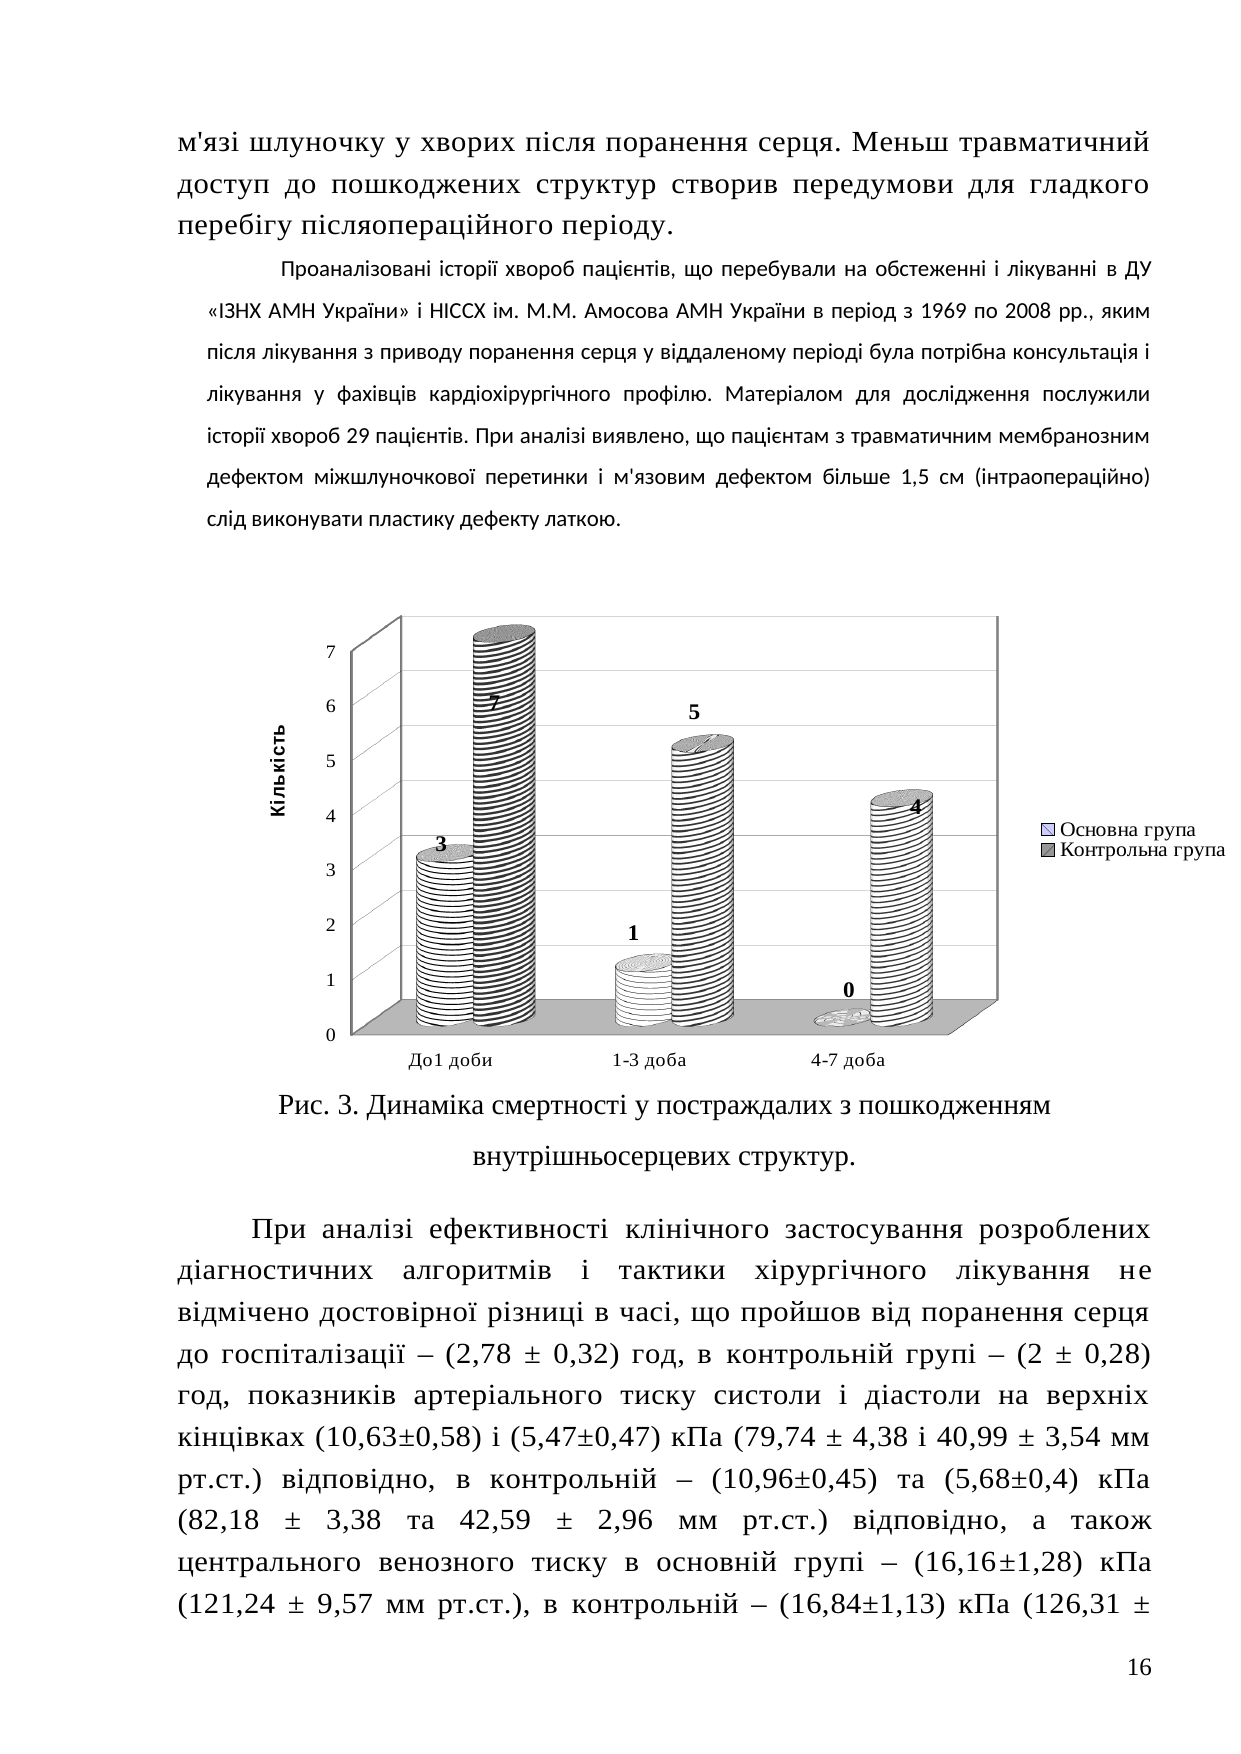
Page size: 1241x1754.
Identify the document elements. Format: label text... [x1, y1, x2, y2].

text Рис. 3. Динаміка смертності у постраждалих з пошкодженням внутрішньосерцевих структур. [177, 601, 1152, 1171]
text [177, 1205, 1152, 1621]
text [177, 118, 1152, 243]
text Проаналізовані історії хвороб пацієнтів, що перебували на обстеженні і лікуванні в ДУ «ІЗНХ АМН України» і НІССХ ім. М.М. Амосова АМН України в період з 1969 по 2008 рр., яким після лікування з приводу поранення серця у віддаленому періоді була потрібна консультація і лікування у фахівців кардіохірургічного профілю. Матеріалом для дослідження послужили історії хвороб 29 пацієнтів. При аналізі виявлено, що пацієнтам з травматичним мембранозним дефектом міжшлуночкової перетинки і м'язовим дефектом більше (інтраопераційно) слід виконувати пластику дефекту латкою. [207, 243, 1152, 535]
